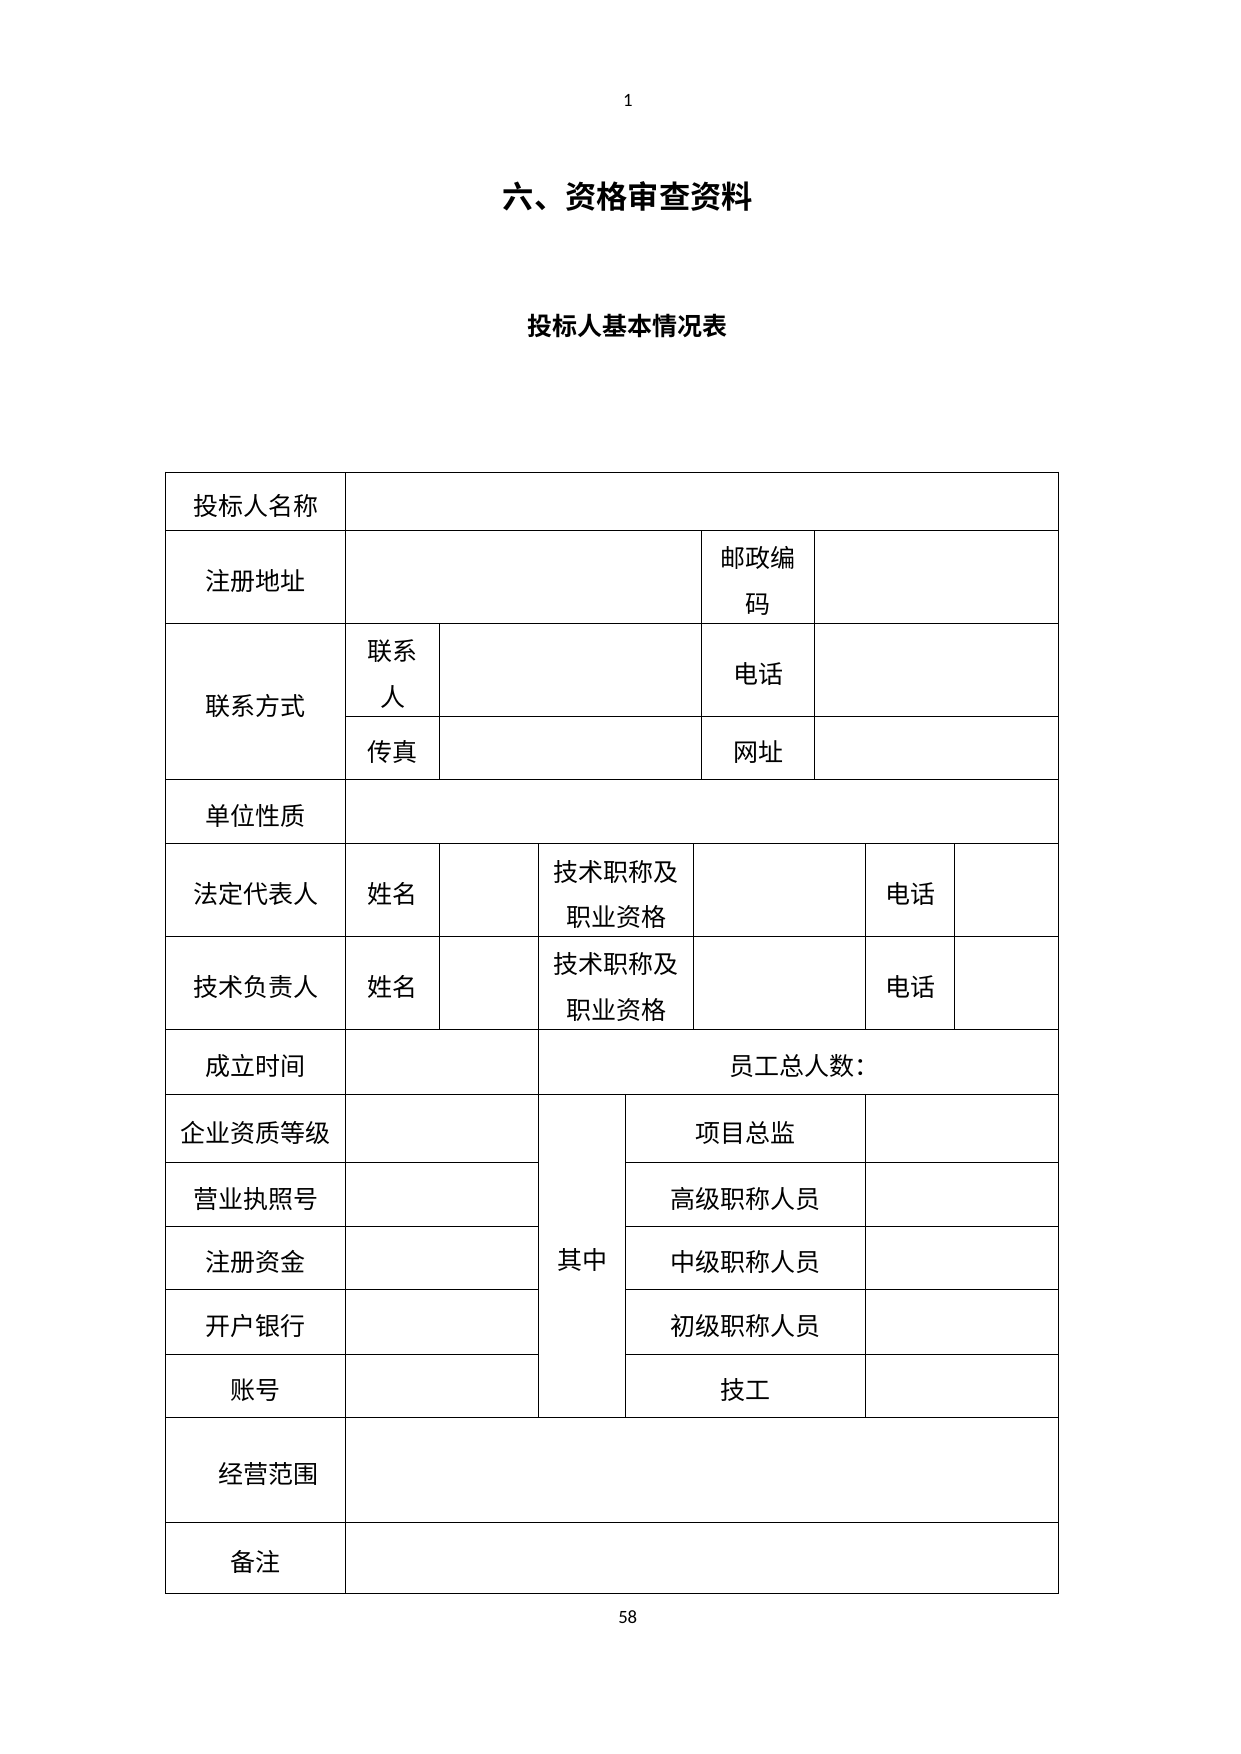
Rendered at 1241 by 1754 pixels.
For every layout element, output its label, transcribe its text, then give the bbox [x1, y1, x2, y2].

table_cell [694, 937, 865, 1029]
table_cell [346, 1227, 538, 1289]
table_cell [440, 844, 538, 936]
table_cell 姓名 [346, 937, 439, 1029]
table_cell [866, 1355, 1058, 1417]
table_cell 姓名 [346, 844, 439, 936]
table_cell [346, 1418, 1058, 1522]
table_cell [866, 1227, 1058, 1289]
table_cell 技术职称及职业资格 [539, 844, 693, 936]
table_header 投标人名称 [166, 473, 345, 530]
table_cell 成立时间 [166, 1030, 345, 1094]
table_cell [955, 844, 1058, 936]
table_cell 电话 [866, 937, 954, 1029]
table_cell 联系方式 [166, 624, 345, 779]
table_cell 注册资金 [166, 1227, 345, 1289]
table_cell 邮政编码 [702, 531, 814, 623]
table_cell [440, 717, 701, 779]
table_cell 中级职称人员 [626, 1227, 865, 1289]
table_cell 账号 [166, 1355, 345, 1417]
table_cell 营业执照号 [166, 1163, 345, 1226]
table_cell 技术职称及职业资格 [539, 937, 693, 1029]
table_cell [346, 531, 701, 623]
text 投标人基本情况表 [148, 292, 1107, 357]
table_cell 员工总人数： [539, 1030, 1058, 1094]
table_header [346, 473, 1058, 530]
table_cell 高级职称人员 [626, 1163, 865, 1226]
table_cell 经营范围 [166, 1418, 345, 1522]
table_cell [815, 717, 1058, 779]
table_cell [440, 937, 538, 1029]
table_cell [815, 531, 1058, 623]
table_cell [346, 1095, 538, 1162]
table_cell 电话 [866, 844, 954, 936]
text 六、资格审查资料 [148, 162, 1107, 227]
table_cell 电话 [702, 624, 814, 716]
table_cell 联系人 [346, 624, 439, 716]
table_cell 初级职称人员 [626, 1290, 865, 1354]
table_cell [346, 1355, 538, 1417]
table_cell [866, 1163, 1058, 1226]
table_cell [866, 1290, 1058, 1354]
table_cell 备注 [166, 1523, 345, 1592]
table_cell 网址 [702, 717, 814, 779]
table_cell [346, 1030, 538, 1094]
table_cell [955, 937, 1058, 1029]
table_cell [346, 1523, 1058, 1592]
table_cell [346, 1163, 538, 1226]
table_cell 单位性质 [166, 780, 345, 843]
table_cell 其中 [539, 1095, 625, 1417]
table_cell [346, 780, 1058, 843]
table_cell 技术负责人 [166, 937, 345, 1029]
table_cell 项目总监 [626, 1095, 865, 1162]
table_cell 开户银行 [166, 1290, 345, 1354]
table_cell [346, 1290, 538, 1354]
table_cell 注册地址 [166, 531, 345, 623]
table_cell [815, 624, 1058, 716]
table_cell [866, 1095, 1058, 1162]
table_cell 企业资质等级 [166, 1095, 345, 1162]
table_cell 技工 [626, 1355, 865, 1417]
table_cell [694, 844, 865, 936]
table_cell [440, 624, 701, 716]
table_cell 法定代表人 [166, 844, 345, 936]
table_cell 传真 [346, 717, 439, 779]
